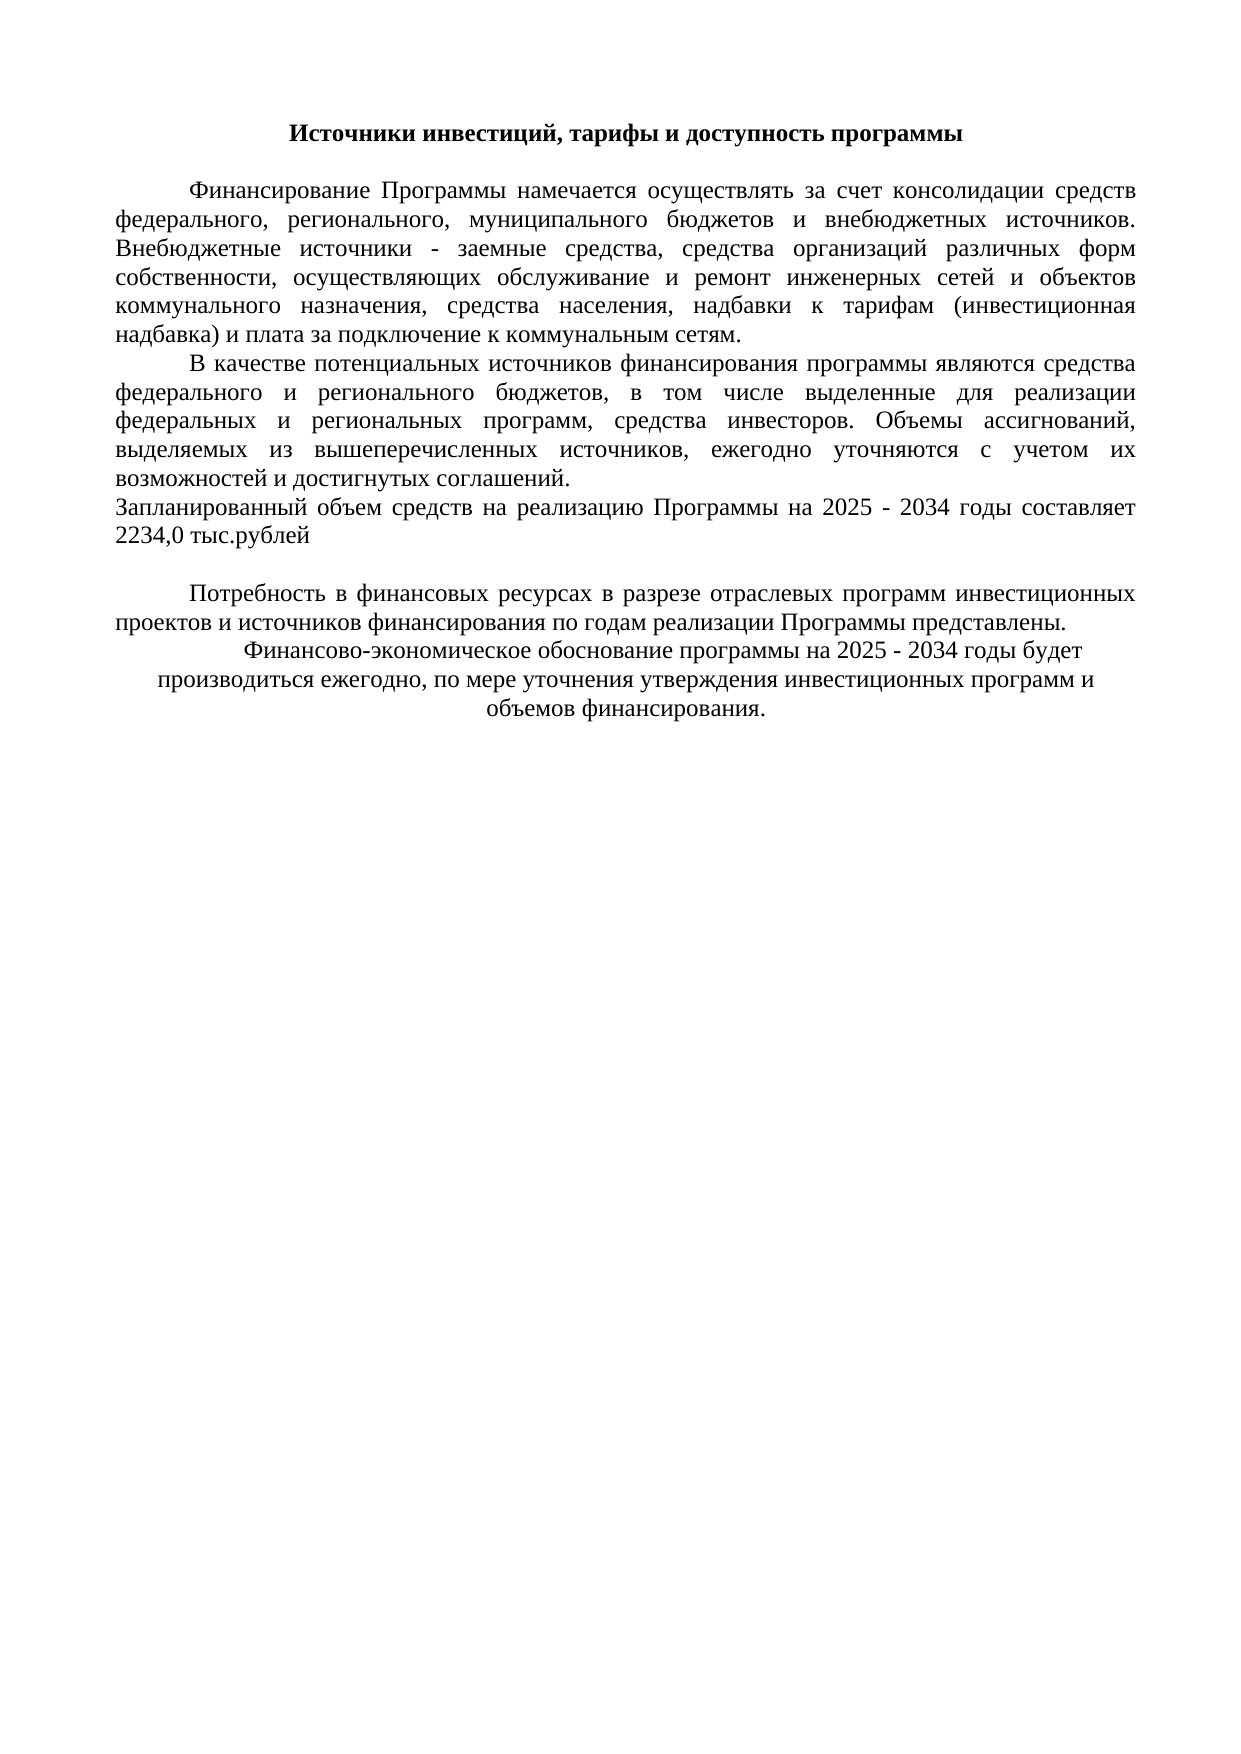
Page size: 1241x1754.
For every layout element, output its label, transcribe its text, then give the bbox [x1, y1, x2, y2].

text Финансирование Программы намечается осуществлять за счет консолидации средств федерального, регионального, муниципального бюджетов и внебюджетных источников. Внебюджетные источники - заемные средства, средства организаций различных форм собственности, осуществляющих обслуживание и ремонт инженерных сетей и объектов коммунального назначения, средства населения, надбавки к тарифам (инвестиционная надбавка) и плата за подключение к коммунальным сетям. [115, 176, 1137, 348]
text Потребность в финансовых ресурсах в разрезе отраслевых программ инвестиционных проектов и источников финансирования по годам реализации Программы представлены. [115, 578, 1137, 636]
text Источники инвестиций, тарифы и доступность программы [115, 118, 1137, 147]
text Запланированный объем средств на реализацию Программы на 2025 - 2034 годы составляет 2234,0 тыс.рублей [115, 492, 1137, 549]
text В качестве потенциальных источников финансирования программы являются средства федерального и регионального бюджетов, в том числе выделенные для реализации федеральных и региональных программ, средства инвесторов. Объемы ассигнований, выделяемых из вышеперечисленных источников, ежегодно уточняются с учетом их возможностей и достигнутых соглашений. [115, 348, 1137, 492]
text Финансово-экономическое обоснование программы на 2025 - 2034 годы будет производиться ежегодно, по мере уточнения утверждения инвестиционных программ и объемов финансирования. [115, 636, 1137, 722]
